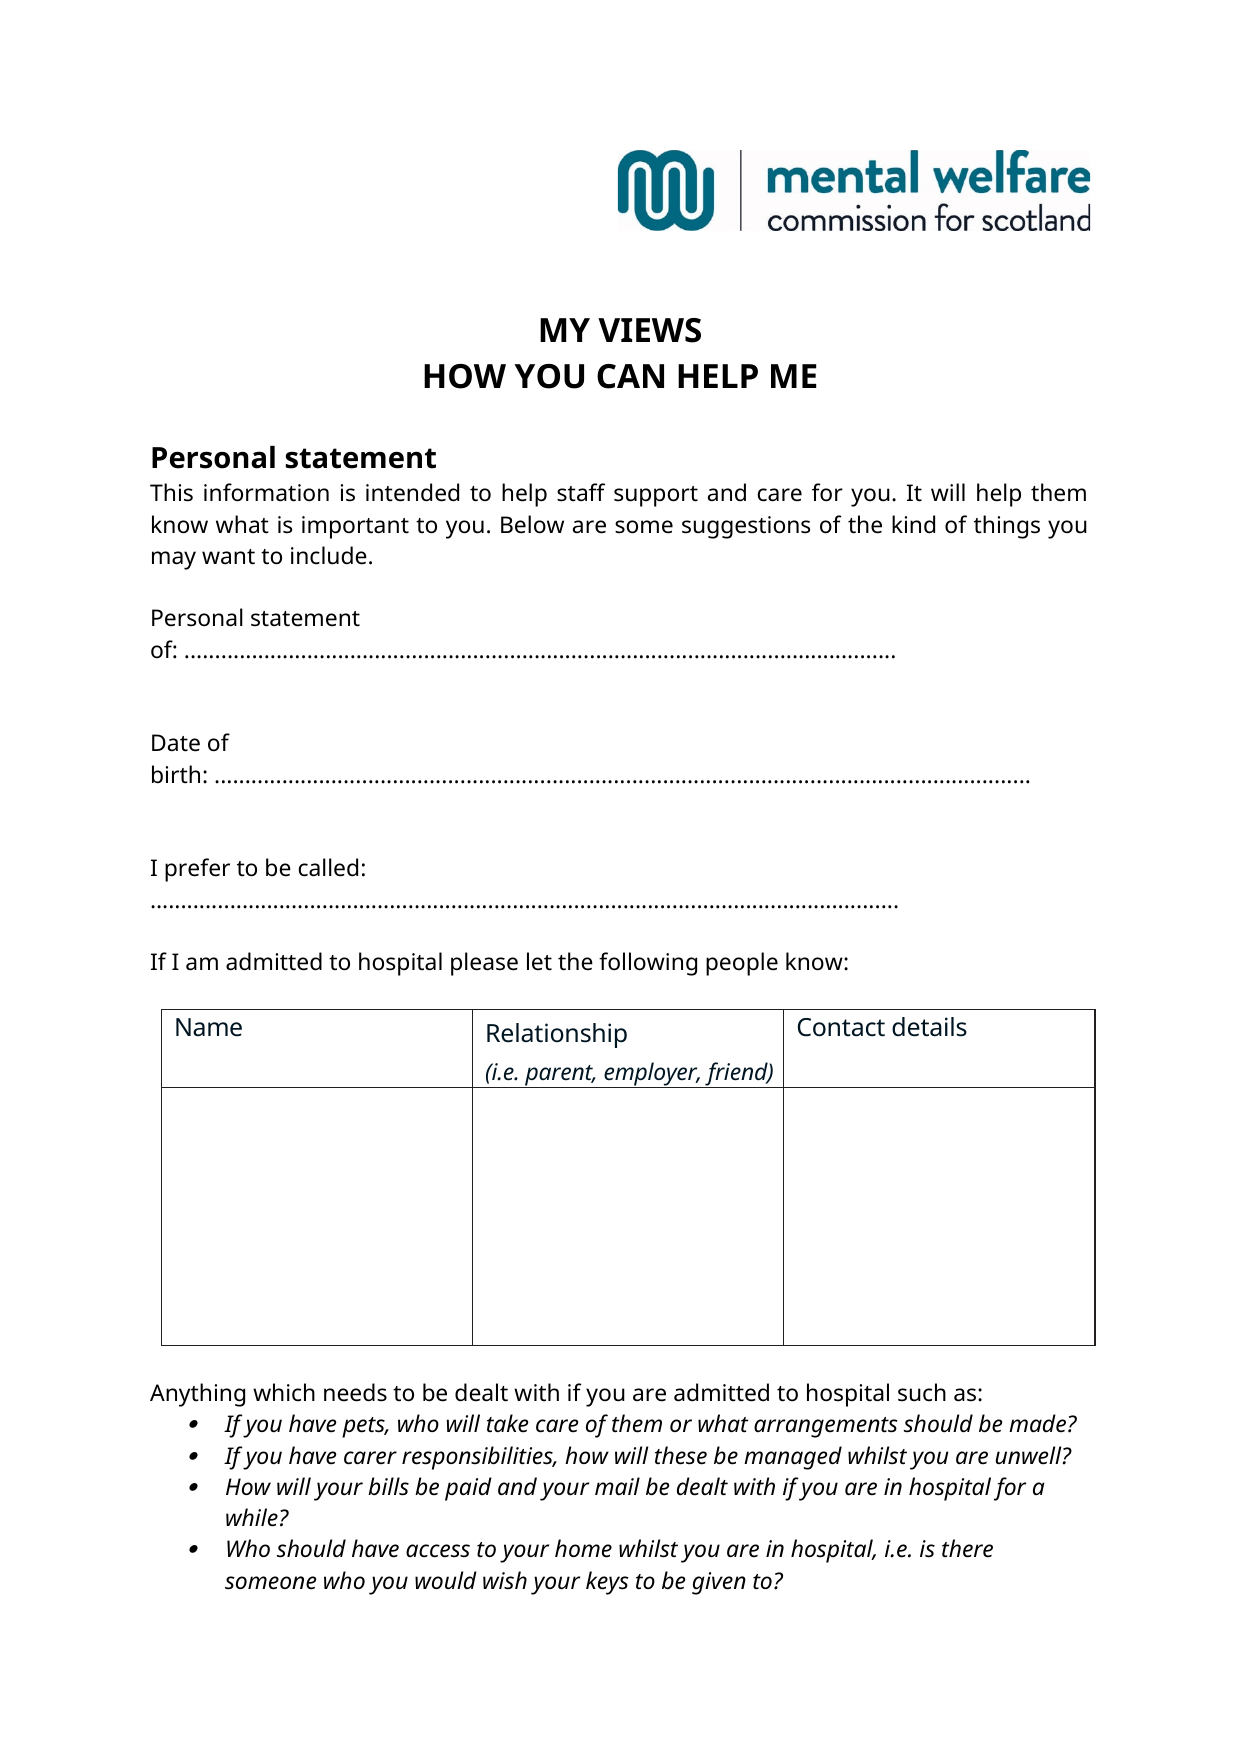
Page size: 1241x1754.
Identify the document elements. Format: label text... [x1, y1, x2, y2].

table_cell [784, 1088, 1094, 1345]
picture [661, 223, 688, 231]
text I prefer to be called: …....................................................................................................................... [150, 852, 1090, 915]
picture [642, 150, 672, 157]
list If you have carer responsibilities, how will these be managed whilst you are unwell? [187, 1440, 1090, 1471]
text Personal statement of: .................................................................................................................... [150, 602, 1090, 665]
list How will your bills be paid and your mail be dealt with if you are in hospital for a while? [187, 1471, 1090, 1533]
table_cell [473, 1088, 783, 1345]
text If I am admitted to hospital please let the following people know: [150, 946, 1090, 977]
text Date of birth: ..................................................................................................................................... [150, 727, 1090, 790]
text This information is intended to help staff support and care for you. It will help them know what is important to you. Below are some suggestions of the kind of things you may want to include. [150, 477, 1090, 571]
picture [617, 150, 636, 168]
list Who should have access to your home whilst you are in hospital, i.e. is there someone who you would wish your keys to be given to? [187, 1533, 1090, 1596]
table_header Contact details [784, 1010, 1094, 1087]
text HOW YOU CAN HELP ME [150, 353, 1090, 398]
text Anything which needs to be dealt with if you are admitted to hospital such as: [150, 1377, 1090, 1408]
table_header Name [162, 1010, 472, 1087]
text Personal statement [150, 438, 1090, 477]
table_cell [162, 1088, 472, 1345]
picture [617, 150, 1091, 231]
text MY VIEWS [150, 307, 1090, 353]
list If you have pets, who will take care of them or what arrangements should be made? [187, 1408, 1090, 1440]
table_header Relationship (i.e. parent, employer, friend) [473, 1010, 783, 1087]
